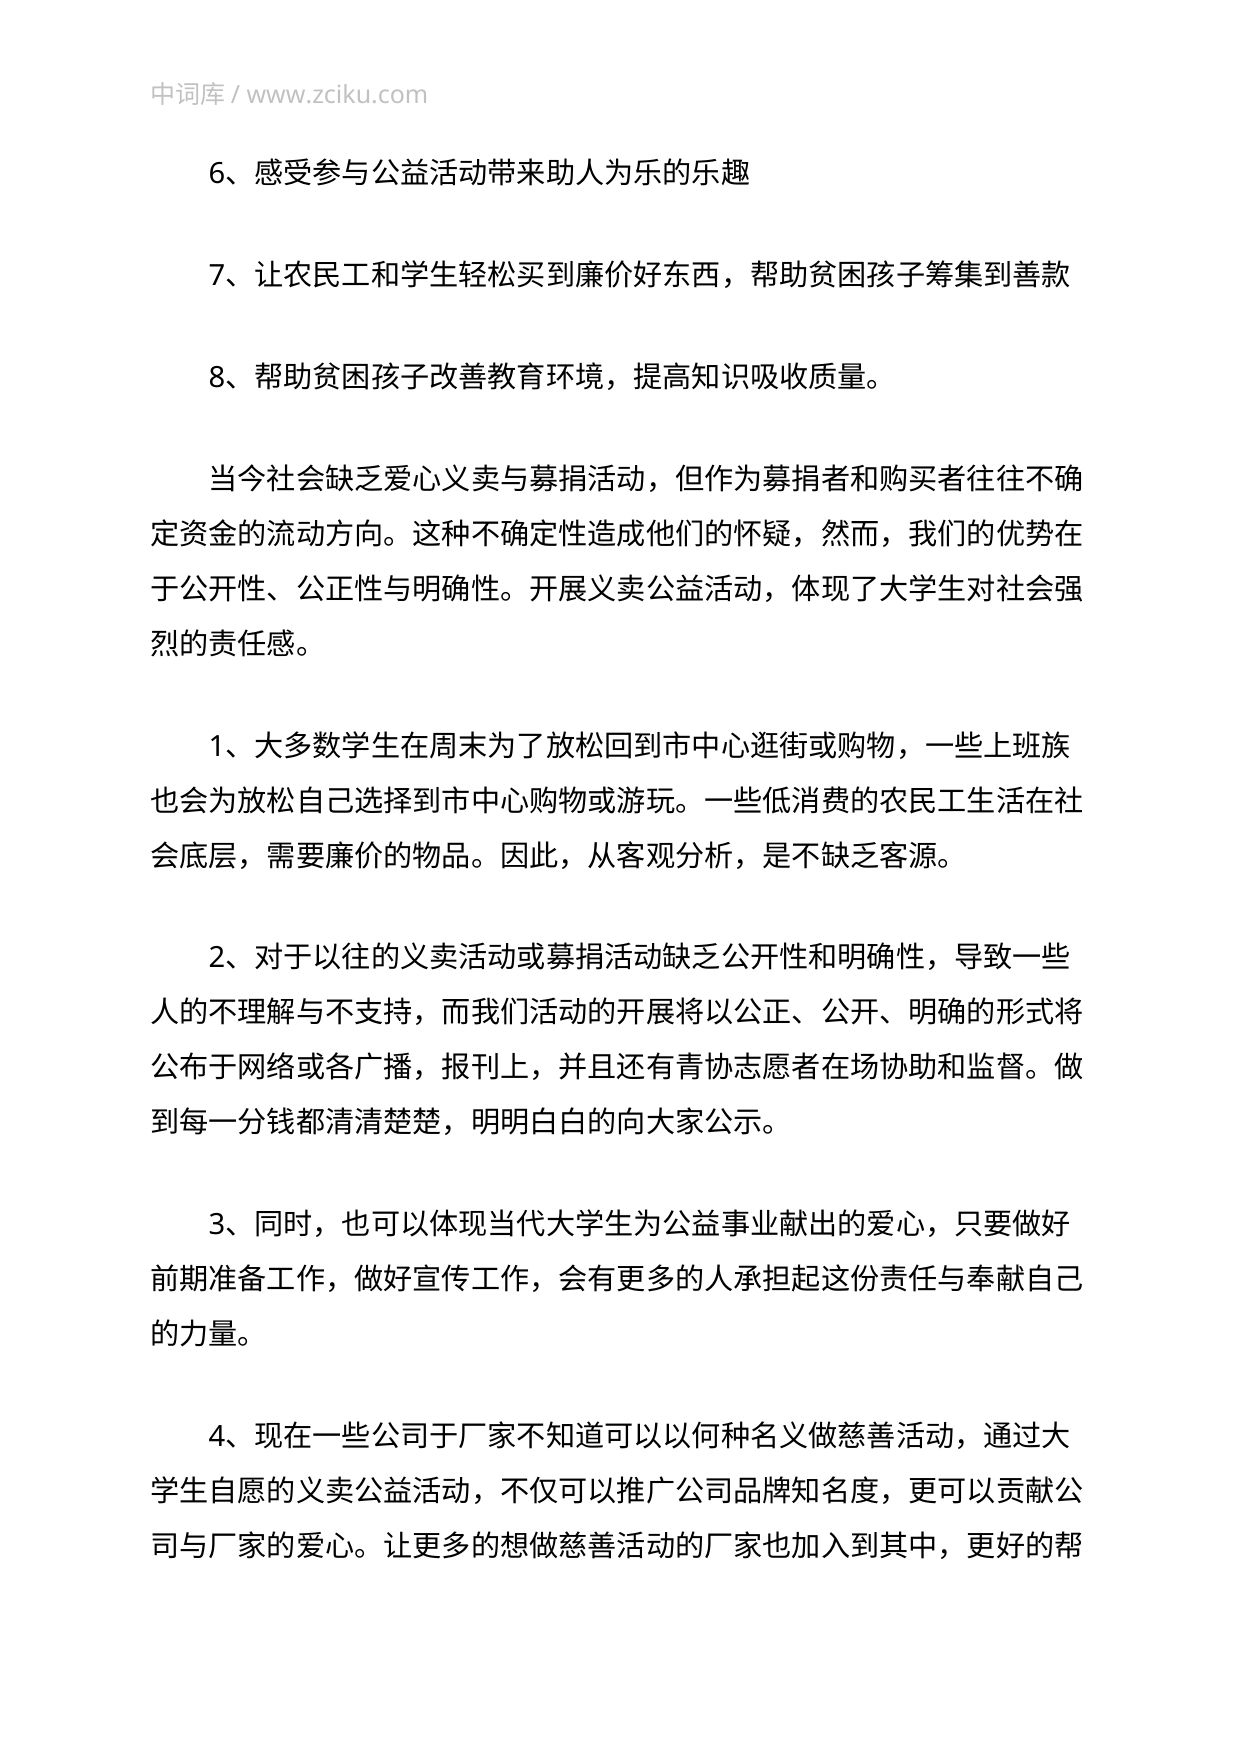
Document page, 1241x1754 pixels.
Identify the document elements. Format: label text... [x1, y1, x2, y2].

text 2、对于以往的义卖活动或募捐活动缺乏公开性和明确性，导致一些人的不理解与不支持，而我们活动的开展将以公正、公开、明确的形式将公布于网络或各广播，报刊上，并且还有青协志愿者在场协助和监督。做到每一分钱都清清楚楚，明明白白的向大家公示。 [150, 934, 1090, 1141]
text 6、感受参与公益活动带来助人为乐的乐趣 [150, 150, 1090, 192]
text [150, 1412, 1090, 1564]
text 7、让农民工和学生轻松买到廉价好东西，帮助贫困孩子筹集到善款 [150, 252, 1090, 294]
text 8、帮助贫困孩子改善教育环境，提高知识吸收质量。 [150, 354, 1090, 396]
text 3、同时，也可以体现当代大学生为公益事业献出的爱心，只要做好前期准备工作，做好宣传工作，会有更多的人承担起这份责任与奉献自己的力量。 [150, 1201, 1090, 1353]
text 当今社会缺乏爱心义卖与募捐活动，但作为募捐者和购买者往往不确定资金的流动方向。这种不确定性造成他们的怀疑，然而，我们的优势在于公开性、公正性与明确性。开展义卖公益活动，体现了大学生对社会强烈的责任感。 [150, 456, 1090, 663]
text 1、大多数学生在周末为了放松回到市中心逛街或购物，一些上班族也会为放松自己选择到市中心购物或游玩。一些低消费的农民工生活在社会底层，需要廉价的物品。因此，从客观分析，是不缺乏客源。 [150, 722, 1090, 874]
